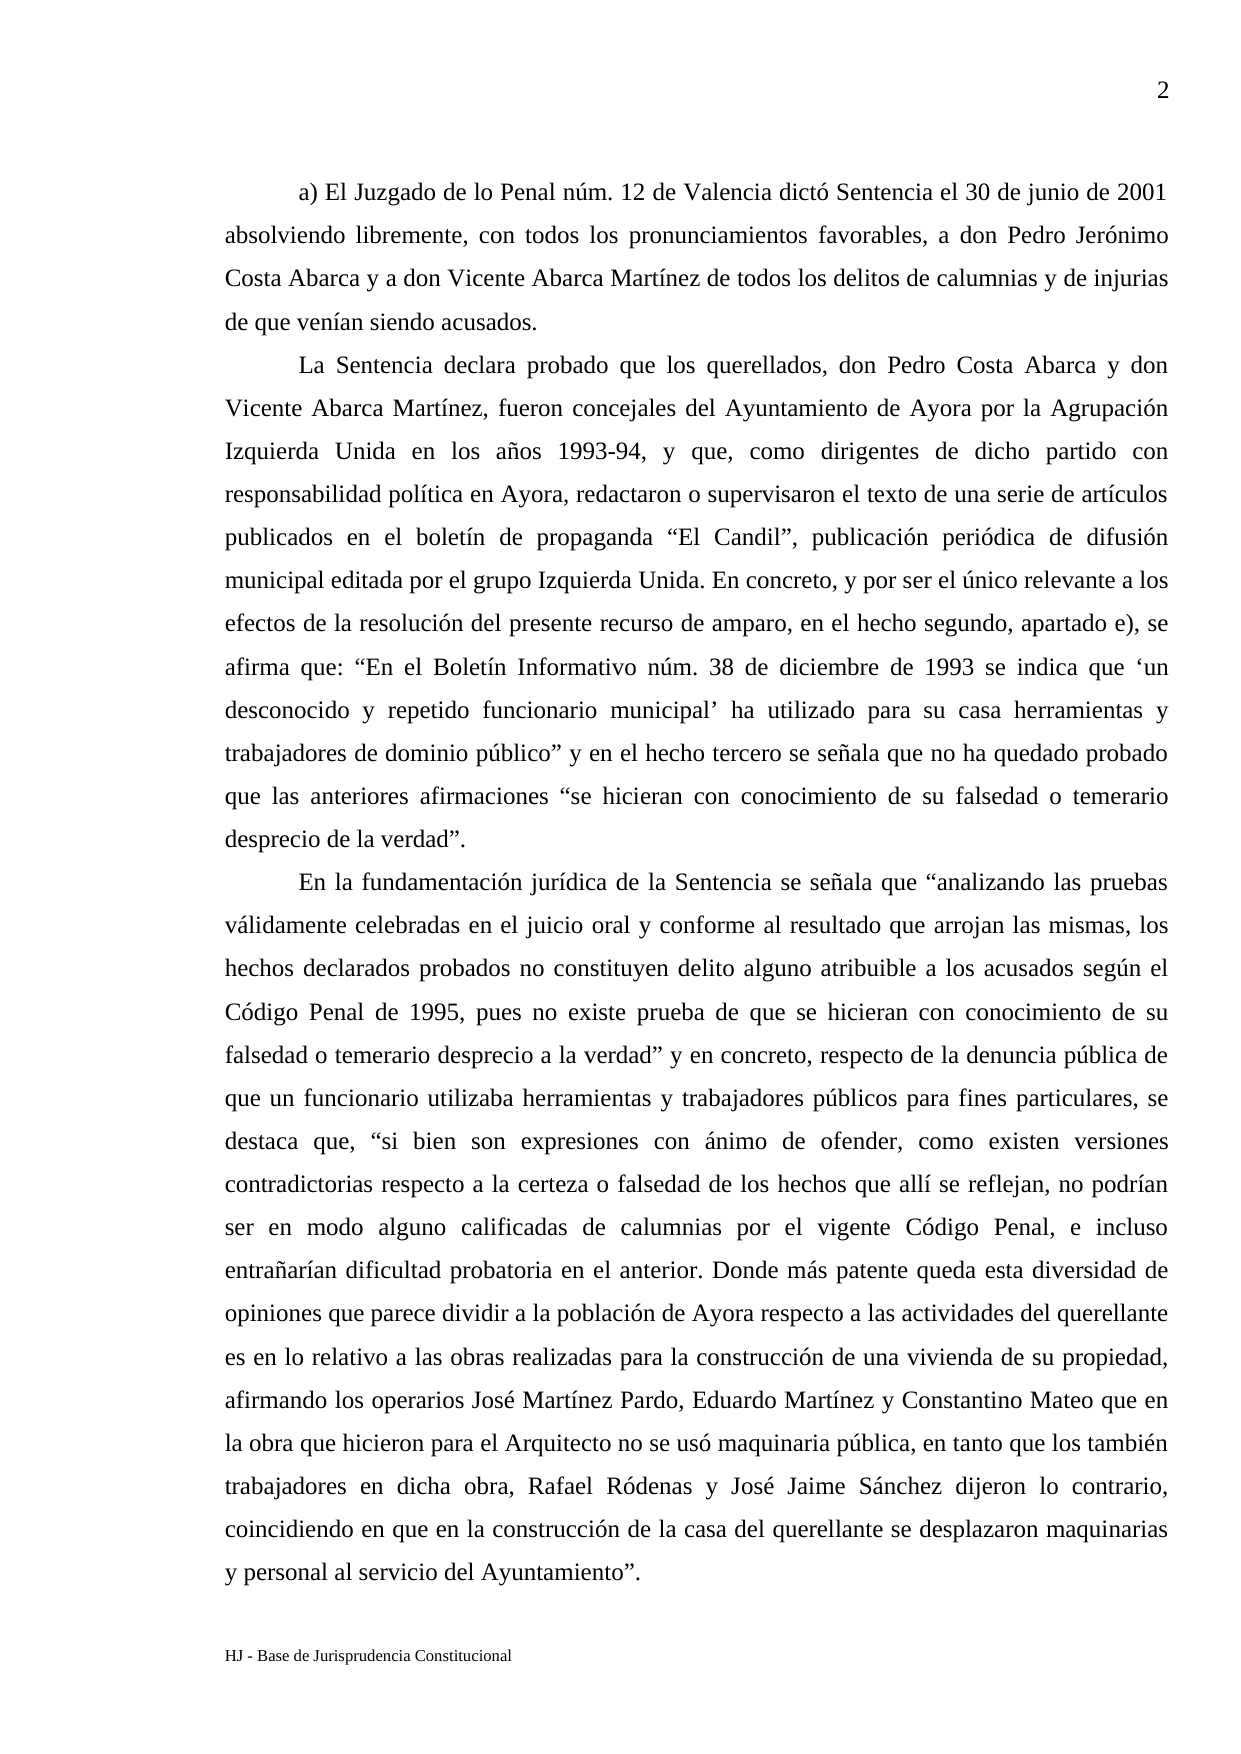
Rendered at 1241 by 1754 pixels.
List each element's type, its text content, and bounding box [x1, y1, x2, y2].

text La Sentencia declara probado que los querellados, don Pedro Costa Abarca y don Vicente Abarca Martínez, fueron concejales del Ayuntamiento de Ayora por la Agrupación Izquierda Unida en los años 1993-94, y que, como dirigentes de dicho partido con responsabilidad política en Ayora, redactaron o supervisaron el texto de una serie de artículos publicados en el boletín de propaganda “El Candil”, publicación periódica de difusión municipal editada por el grupo Izquierda Unida. En concreto, y por ser el único relevante a los efectos de la resolución del presente recurso de amparo, en el hecho segundo, apartado e), se afirma que: “En el Boletín Informativo núm. 38 de diciembre de 1993 se indica que ‘un desconocido y repetido funcionario municipal’ ha utilizado para su casa herramientas y trabajadores de dominio público” y en el hecho tercero se señala que no ha quedado probado que las anteriores afirmaciones “se hicieran con conocimiento de su falsedad o temerario desprecio de la verdad”. [224, 350, 1169, 853]
text a) El Juzgado de lo Penal núm. 12 de Valencia dictó Sentencia el 30 de junio de 2001 absolviendo libremente, con todos los pronunciamientos favorables, a don Pedro Jerónimo Costa Abarca y a don Vicente Abarca Martínez de todos los delitos de calumnias y de injurias de que venían siendo acusados. [224, 177, 1169, 335]
text En la fundamentación jurídica de la Sentencia se señala que “analizando las pruebas válidamente celebradas en el juicio oral y conforme al resultado que arrojan las mismas, los hechos declarados probados no constituyen delito alguno atribuible a los acusados según el Código Penal de 1995, pues no existe prueba de que se hicieran con conocimiento de su falsedad o temerario desprecio a la verdad” y en concreto, respecto de la denuncia pública de que un funcionario utilizaba herramientas y trabajadores públicos para fines particulares, se destaca que, “si bien son expresiones con ánimo de ofender, como existen versiones contradictorias respecto a la certeza o falsedad de los hechos que allí se reflejan, no podrían ser en modo alguno calificadas de calumnias por el vigente Código Penal, e incluso entrañarían dificultad probatoria en el anterior. Donde más patente queda esta diversidad de opiniones que parece dividir a la población de Ayora respecto a las actividades del querellante es en lo relativo a las obras realizadas para la construcción de una vivienda de su propiedad, afirmando los operarios José Martínez Pardo, Eduardo Martínez y Constantino Mateo que en la obra que hicieron para el Arquitecto no se usó maquinaria pública, en tanto que los también trabajadores en dicha obra, Rafael Ródenas y José Jaime Sánchez dijeron lo contrario, coincidiendo en que en la construcción de la casa del querellante se desplazaron maquinarias y personal al servicio del Ayuntamiento”. [224, 867, 1169, 1586]
